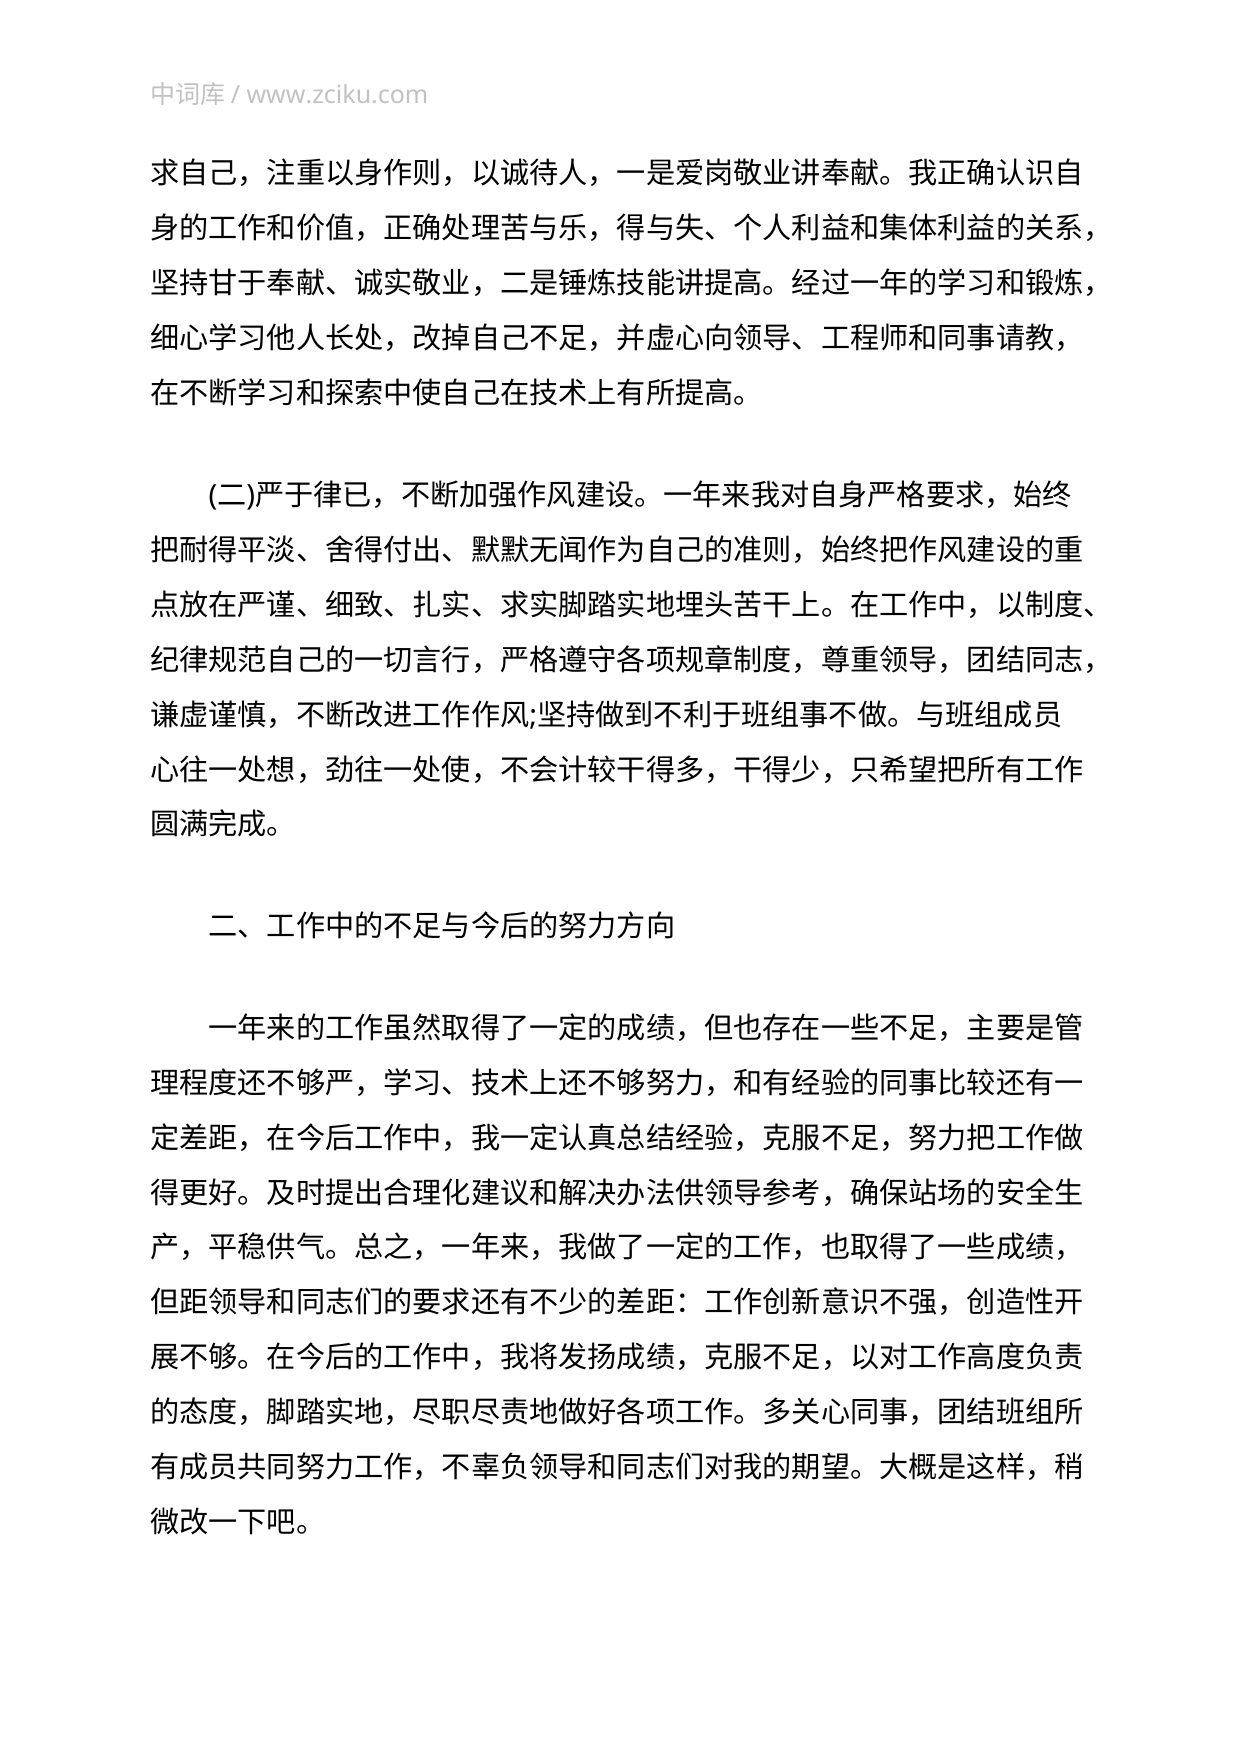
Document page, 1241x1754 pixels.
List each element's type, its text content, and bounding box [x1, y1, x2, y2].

text 二、工作中的不足与今后的努力方向 [150, 903, 1090, 945]
text 一年来的工作虽然取得了一定的成绩，但也存在一些不足，主要是管理程度还不够严，学习、技术上还不够努力，和有经验的同事比较还有一定差距，在今后工作中，我一定认真总结经验，克服不足，努力把工作做得更好。及时提出合理化建议和解决办法供领导参考，确保站场的安全生产，平稳供气。总之，一年来，我做了一定的工作，也取得了一些成绩，但距领导和同志们的要求还有不少的差距：工作创新意识不强，创造性开展不够。在今后的工作中，我将发扬成绩，克服不足，以对工作高度负责的态度，脚踏实地，尽职尽责地做好各项工作。多关心同事，团结班组所有成员共同努力工作，不辜负领导和同志们对我的期望。大概是这样，稍微改一下吧。 [150, 1004, 1090, 1541]
text (二)严于律已，不断加强作风建设。一年来我对自身严格要求，始终把耐得平淡、舍得付出、默默无闻作为自己的准则，始终把作风建设的重点放在严谨、细致、扎实、求实脚踏实地埋头苦干上。在工作中，以制度、纪律规范自己的一切言行，严格遵守各项规章制度，尊重领导，团结同志，谦虚谨慎，不断改进工作作风;坚持做到不利于班组事不做。与班组成员心往一处想，劲往一处使，不会计较干得多，干得少，只希望把所有工作圆满完成。 [150, 471, 1090, 843]
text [150, 150, 1090, 412]
